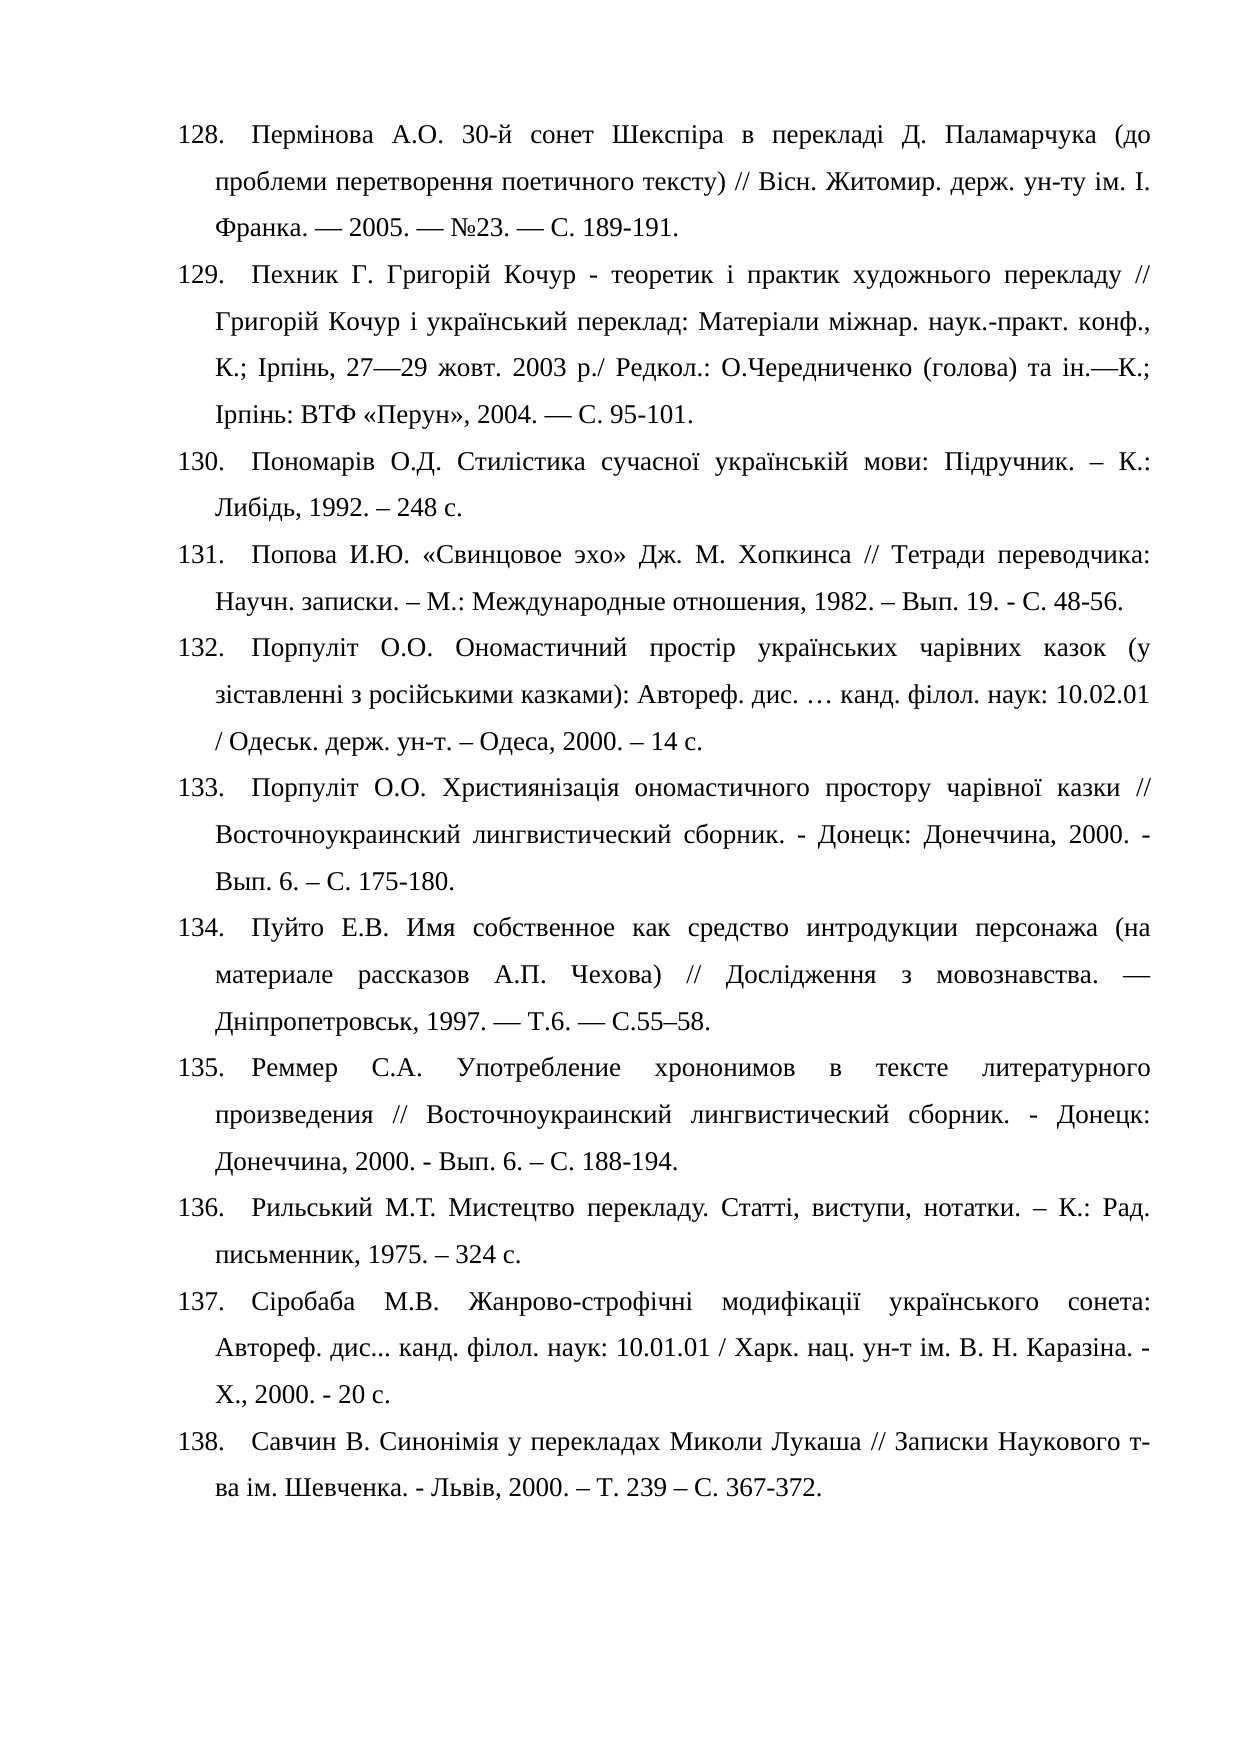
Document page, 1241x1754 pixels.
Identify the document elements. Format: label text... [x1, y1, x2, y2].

list Пономарів О.Д. Стилістика сучасної українській мови: Підручник. – К.: Либідь, 1992. – 248 с. [177, 445, 1152, 523]
list Рильський М.Т. Мистецтво перекладу. Статті, виступи, нотатки. – К.: Рад. письменник, 1975. – 324 с. [177, 1191, 1152, 1269]
list Пехник Г. Григорій Кочур - теоретик і практик художнього перекладу // Григорій Кочур і український переклад: Матеріали міжнар. наук.-практ. конф., К.; Ірпінь, 27—29 жовт. 2003 р./ Редкол.: О.Чередниченко (голова) та ін.—К.; Ірпінь: ВТФ «Перун», 2004. — С. 95-101. [177, 258, 1152, 429]
list Реммер С.А. Употребление хрононимов в тексте литературного произведения // Восточноукраинский лингвистический сборник. - Донецк: Донеччина, 2000. - Вып. 6. – С. 188-194. [177, 1051, 1152, 1176]
list Порпуліт О.О. Християнізація ономастичного простору чарівної казки // Восточноукраинский лингвистический сборник. - Донецк: Донеччина, 2000. - Вып. 6. – С. 175-180. [177, 771, 1152, 896]
list Сiробаба М.В. Жанрово-строфiчнi модифiкацiї українського сонета: Автореф. дис... канд. філол. наук: 10.01.01 / Харк. нац. ун-т iм. В. Н. Каразiна. - Х., 2000. - 20 с. [177, 1285, 1152, 1409]
list Савчин В. Синонімія у перекладах Миколи Лукаша // Записки Наукового т-ва ім. Шевченка. - Львів, 2000. – Т. 239 – С. 367-372. [177, 1425, 1152, 1503]
list Попова И.Ю. «Свинцовое эхо» Дж. М. Хопкинса // Тетради переводчика: Научн. записки. – М.: Международные отношения, 1982. – Вып. 19. - С. 48-56. [177, 538, 1152, 616]
list Порпуліт О.О. Ономастичний простір українських чарівних казок (у зіставленні з російськими казками): Автореф. дис. … канд. філол. наук: 10.02.01 / Одеськ. держ. ун-т. – Одеса, 2000. – 14 с. [177, 631, 1152, 756]
list Пуйто Е.В. Имя собственное как средство интродукции персонажа (на материале рассказов А.П. Чехова) // Дослідження з мовознавства. — Дніпропетровськ, 1997. — Т.6. — С.55–58. [177, 911, 1152, 1036]
list Пермінова А.О. 30-й сонет Шекспіра в перекладі Д. Паламарчука (до проблеми перетворення поетичного тексту) // Вісн. Житомир. держ. ун-ту ім. І. Франка. — 2005. — №23. — С. 189-191. [177, 118, 1152, 243]
